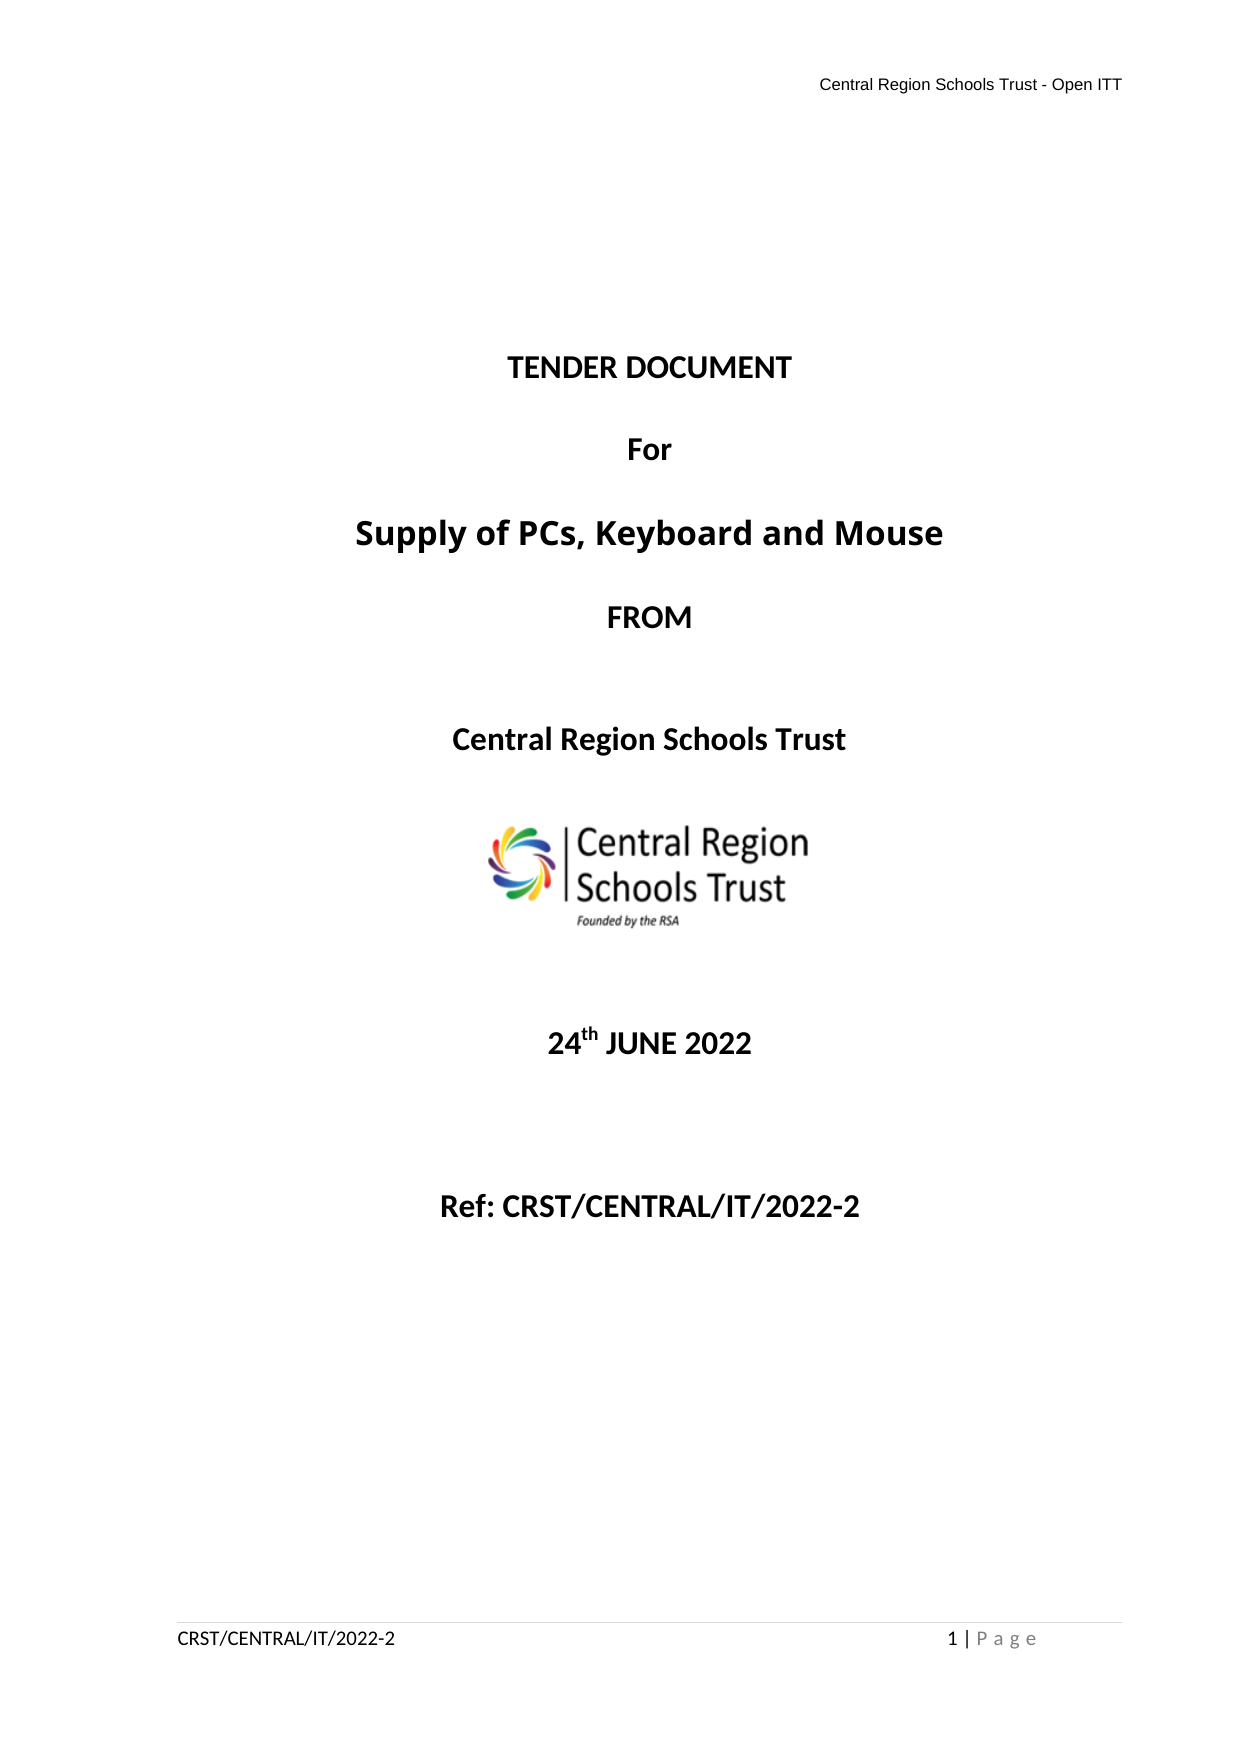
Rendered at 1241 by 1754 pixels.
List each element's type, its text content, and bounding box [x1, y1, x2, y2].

text TENDER DOCUMENT [177, 347, 1122, 387]
text 24th JUNE 2022 [177, 1022, 1122, 1063]
text Central Region Schools Trust [177, 718, 1122, 758]
text For [177, 428, 1122, 469]
text Ref: CRST/CENTRAL/IT/2022-2 [177, 1185, 1122, 1226]
picture [470, 799, 830, 936]
text FROM [177, 596, 1122, 636]
text Supply of PCs, Keyboard and Mouse [177, 509, 1122, 555]
